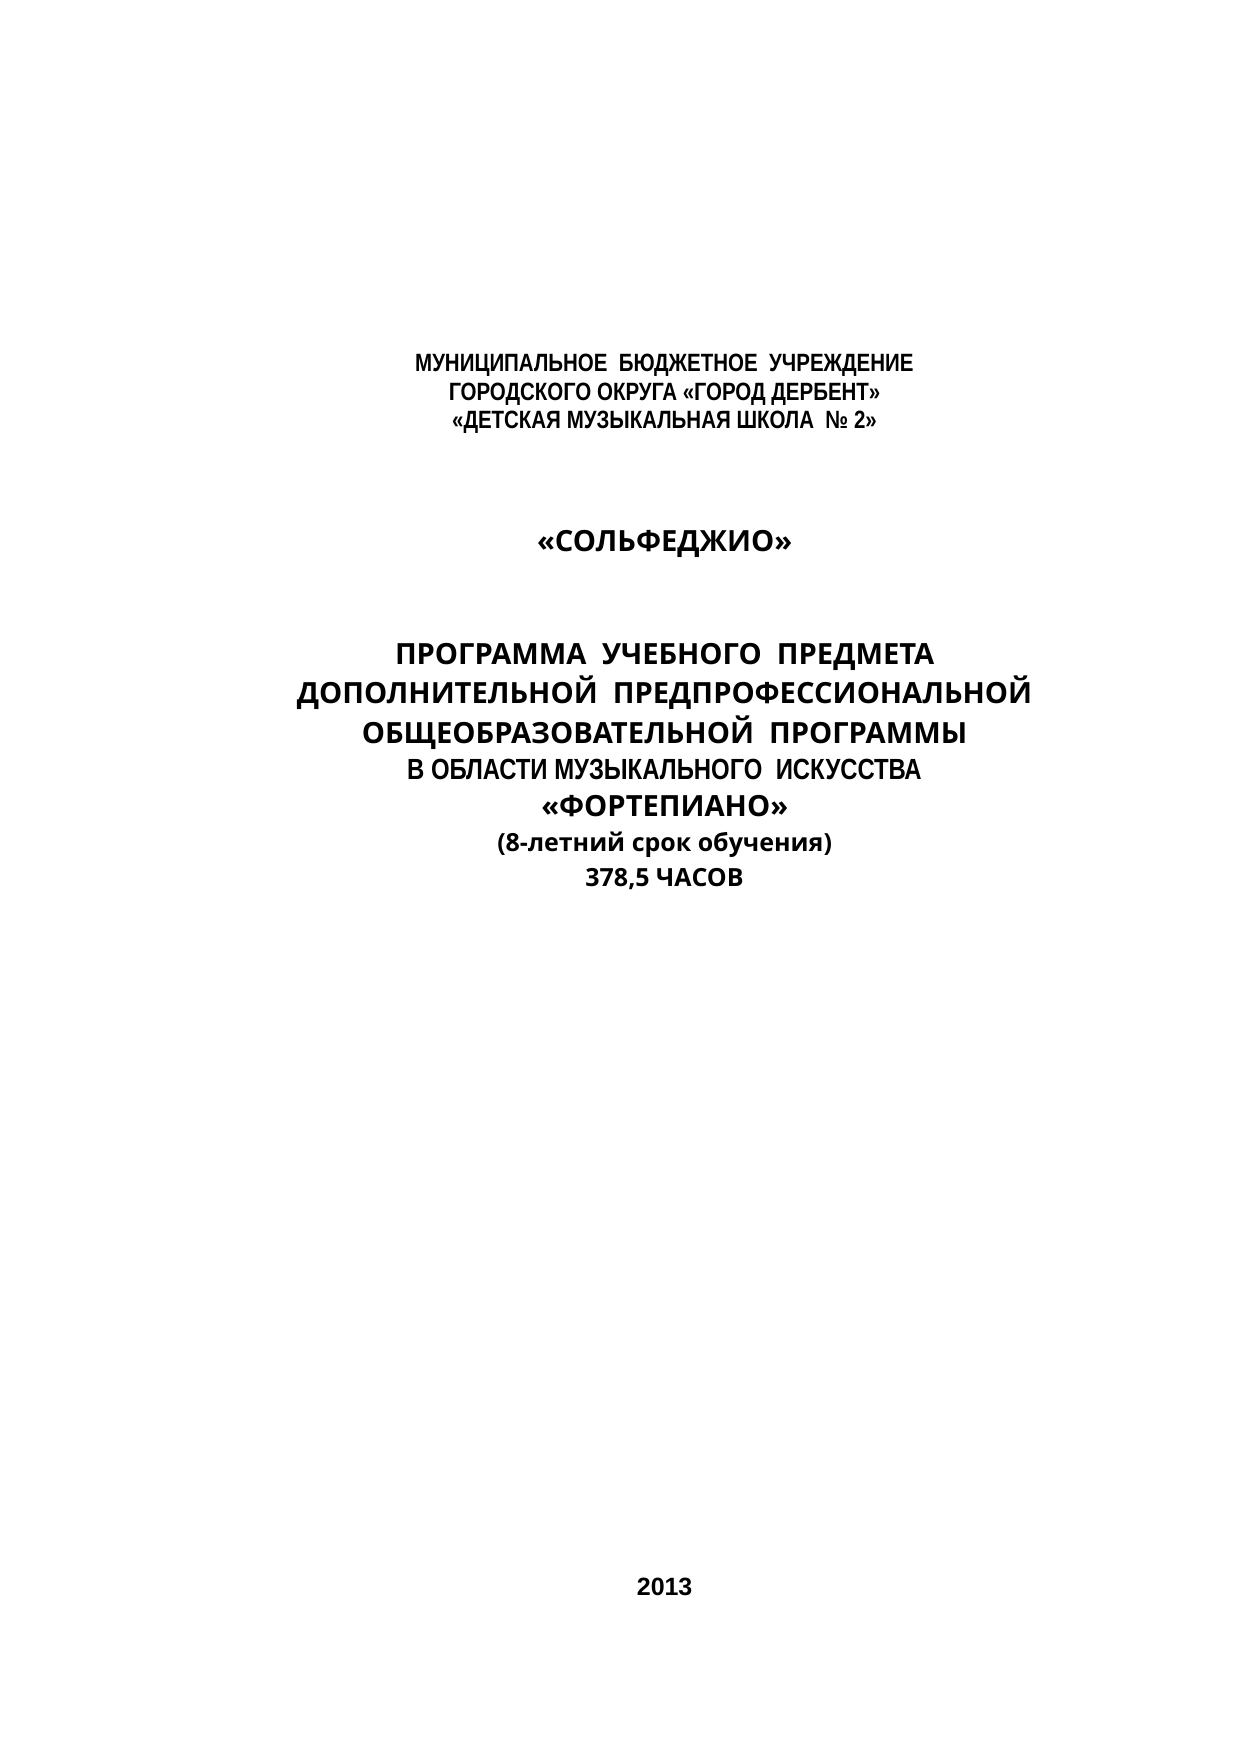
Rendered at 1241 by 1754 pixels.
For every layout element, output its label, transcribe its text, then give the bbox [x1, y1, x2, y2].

text МУНИЦИПАЛЬНОЕ БЮДЖЕТНОЕ УЧРЕЖДЕНИЕ [177, 348, 1152, 376]
text 2013 [177, 1572, 1152, 1600]
text ДОПОЛНИТЕЛЬНОЙ ПРЕДПРОФЕССИОНАЛЬНОЙ ОБЩЕОБРАЗОВАТЕЛЬНОЙ ПРОГРАММЫ [177, 673, 1152, 752]
text «ФОРТЕПИАНО» [177, 785, 1152, 825]
text ПРОГРАММА УЧЕБНОГО ПРЕДМЕТА [177, 633, 1152, 673]
text 378,5 ЧАСОВ [177, 859, 1152, 893]
text (8-летний срок обучения) [177, 825, 1152, 859]
text ГОРОДСКОГО ОКРУГА «ГОРОД ДЕРБЕНТ» [177, 376, 1152, 405]
text «СОЛЬФЕДЖИО» [177, 520, 1152, 560]
text В ОБЛАСТИ МУЗЫКАЛЬНОГО ИСКУССТВА [177, 752, 1152, 785]
text «ДЕТСКАЯ МУЗЫКАЛЬНАЯ ШКОЛА № 2» [177, 405, 1152, 434]
